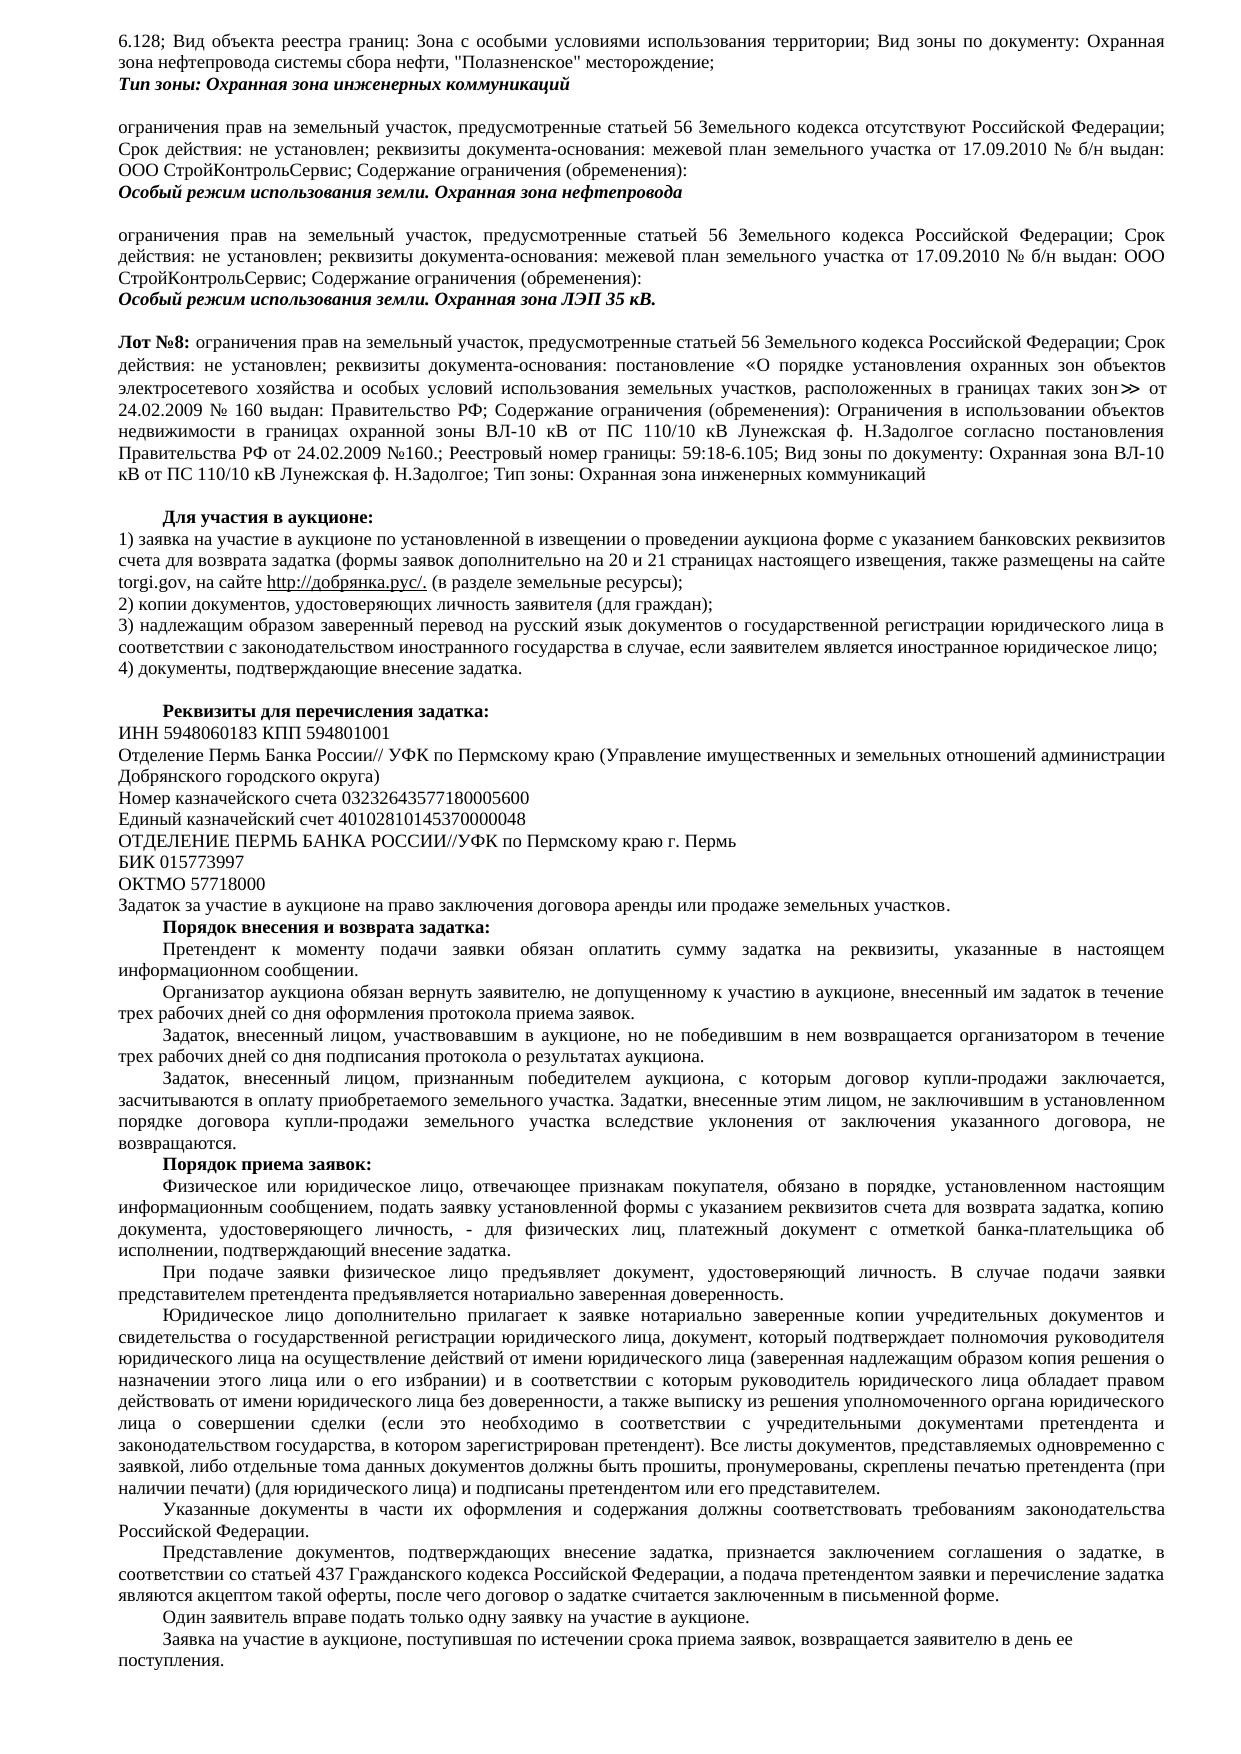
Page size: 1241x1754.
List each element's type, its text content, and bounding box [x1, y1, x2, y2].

text 2) копии документов, удостоверяющих личность заявителя (для граждан); [118, 592, 1167, 614]
text Организатор аукциона обязан вернуть заявителю, не допущенному к участию в аукционе, внесенный им задаток в течение трех рабочих дней со дня оформления протокола приема заявок. [118, 981, 1167, 1024]
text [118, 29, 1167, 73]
text Особый режим использования земли. Охранная зона нефтепровода [118, 181, 1167, 202]
text ОКТМО 57718000 [118, 873, 1167, 894]
text Порядок внесения и возврата задатка: [118, 916, 1167, 937]
text Физическое или юридическое лицо, отвечающее признакам покупателя, обязано в порядке, установленном настоящим информационным сообщением, подать заявку установленной формы с указанием реквизитов счета для возврата задатка, копию документа, удостоверяющего личность, - для физических лиц, платежный документ с отметкой банка-плательщика об исполнении, подтверждающий внесение задатка. [118, 1175, 1167, 1261]
text 1) заявка на участие в аукционе по установленной в извещении о проведении аукциона форме с указанием банковских реквизитов счета для возврата задатка (формы заявок дополнительно на 20 и 21 страницах настоящего извещения, также размещены на сайте torgi.gov, на сайте http://добрянка.рус/. (в разделе земельные ресурсы); [118, 528, 1167, 592]
text Представление документов, подтверждающих внесение задатка, признается заключением соглашения о задатке, в соответствии со статьей 437 Гражданского кодекса Российской Федерации, а подача претендентом заявки и перечисление задатка являются акцептом такой оферты, после чего договор о задатке считается заключенным в письменной форме. [118, 1541, 1167, 1606]
text ОТДЕЛЕНИЕ ПЕРМЬ БАНКА РОССИИ//УФК по Пермскому краю г. Пермь [118, 830, 1167, 851]
text При подаче заявки физическое лицо предъявляет документ, удостоверяющий личность. В случае подачи заявки представителем претендента предъявляется нотариально заверенная доверенность. [118, 1261, 1167, 1304]
text Задаток, внесенный лицом, участвовавшим в аукционе, но не победившим в нем возвращается организатором в течение трех рабочих дней со дня подписания протокола о результатах аукциона. [118, 1024, 1167, 1067]
text Претендент к моменту подачи заявки обязан оплатить сумму задатка на реквизиты, указанные в настоящем информационном сообщении. [118, 937, 1167, 981]
text Тип зоны: Охранная зона инженерных коммуникаций [118, 73, 1167, 94]
text ограничения прав на земельный участок, предусмотренные статьей 56 Земельного кодекса Российской Федерации; Срок действия: не установлен; реквизиты документа-основания: межевой план земельного участка от 17.09.2010 № б/н выдан: ООО СтройКонтрольСервис; Содержание ограничения (обременения): [118, 224, 1167, 288]
text Один заявитель вправе подать только одну заявку на участие в аукционе. [118, 1606, 1167, 1627]
text Лот №8: ограничения прав на земельный участок, предусмотренные статьей 56 Земельного кодекса Российской Федерации; Срок действия: не установлен; реквизиты документа-основания: постановление «О порядке установления охранных зон объектов электросетевого хозяйства и особых условий использования земельных участков, расположенных в границах таких зон≫ от 24.02.2009 № 160 выдан: Правительство РФ; Содержание ограничения (обременения): Ограничения в использовании объектов недвижимости в границах охранной зоны ВЛ-10 кВ от ПС 110/10 кВ Лунежская ф. Н.Задолгое согласно постановления Правительства РФ от 24.02.2009 №160.; Реестровый номер границы: 59:18-6.105; Вид зоны по документу: Охранная зона ВЛ-10 кВ от ПС 110/10 кВ Лунежская ф. Н.Задолгое; Тип зоны: Охранная зона инженерных коммуникаций [118, 331, 1167, 485]
text 3) надлежащим образом заверенный перевод на русский язык документов о государственной регистрации юридического лица в соответствии с законодательством иностранного государства в случае, если заявителем является иностранное юридическое лицо; [118, 614, 1167, 657]
text Особый режим использования земли. Охранная зона ЛЭП 35 кВ. [118, 288, 1167, 310]
text Отделение Пермь Банка России// УФК по Пермскому краю (Управление имущественных и земельных отношений администрации Добрянского городского округа) [118, 743, 1167, 787]
text Указанные документы в части их оформления и содержания должны соответствовать требованиям законодательства Российской Федерации. [118, 1498, 1167, 1541]
text Заявка на участие в аукционе, поступившая по истечении срока приема заявок, возвращается заявителю в день ее поступления. [118, 1627, 1167, 1671]
text Задаток за участие в аукционе на право заключения договора аренды или продаже земельных участков. [118, 894, 1167, 916]
text Для участия в аукционе: [118, 506, 1167, 528]
text Реквизиты для перечисления задатка: [118, 700, 1167, 722]
text БИК 015773997 [118, 851, 1167, 873]
text Задаток, внесенный лицом, признанным победителем аукциона, с которым договор купли-продажи заключается, засчитываются в оплату приобретаемого земельного участка. Задатки, внесенные этим лицом, не заключившим в установленном порядке договора купли-продажи земельного участка вследствие уклонения от заключения указанного договора, не возвращаются. [118, 1067, 1167, 1153]
text ИНН 5948060183 КПП 594801001 [118, 722, 1167, 743]
text 4) документы, подтверждающие внесение задатка. [118, 657, 1167, 679]
text Единый казначейский счет 40102810145370000048 [118, 808, 1167, 830]
text ограничения прав на земельный участок, предусмотренные статьей 56 Земельного кодекса отсутствуют Российской Федерации; Срок действия: не установлен; реквизиты документа-основания: межевой план земельного участка от 17.09.2010 № б/н выдан: ООО СтройКонтрольСервис; Содержание ограничения (обременения): [118, 116, 1167, 181]
text Юридическое лицо дополнительно прилагает к заявке нотариально заверенные копии учредительных документов и свидетельства о государственной регистрации юридического лица, документ, который подтверждает полномочия руководителя юридического лица на осуществление действий от имени юридического лица (заверенная надлежащим образом копия решения о назначении этого лица или о его избрании) и в соответствии с которым руководитель юридического лица обладает правом действовать от имени юридического лица без доверенности, а также выписку из решения уполномоченного органа юридического лица о совершении сделки (если это необходимо в соответствии с учредительными документами претендента и законодательством государства, в котором зарегистрирован претендент). Все листы документов, представляемых одновременно с заявкой, либо отдельные тома данных документов должны быть прошиты, пронумерованы, скреплены печатью претендента (при наличии печати) (для юридического лица) и подписаны претендентом или его представителем. [118, 1304, 1167, 1498]
text Номер казначейского счета 03232643577180005600 [118, 787, 1167, 808]
text Порядок приема заявок: [118, 1153, 1167, 1175]
